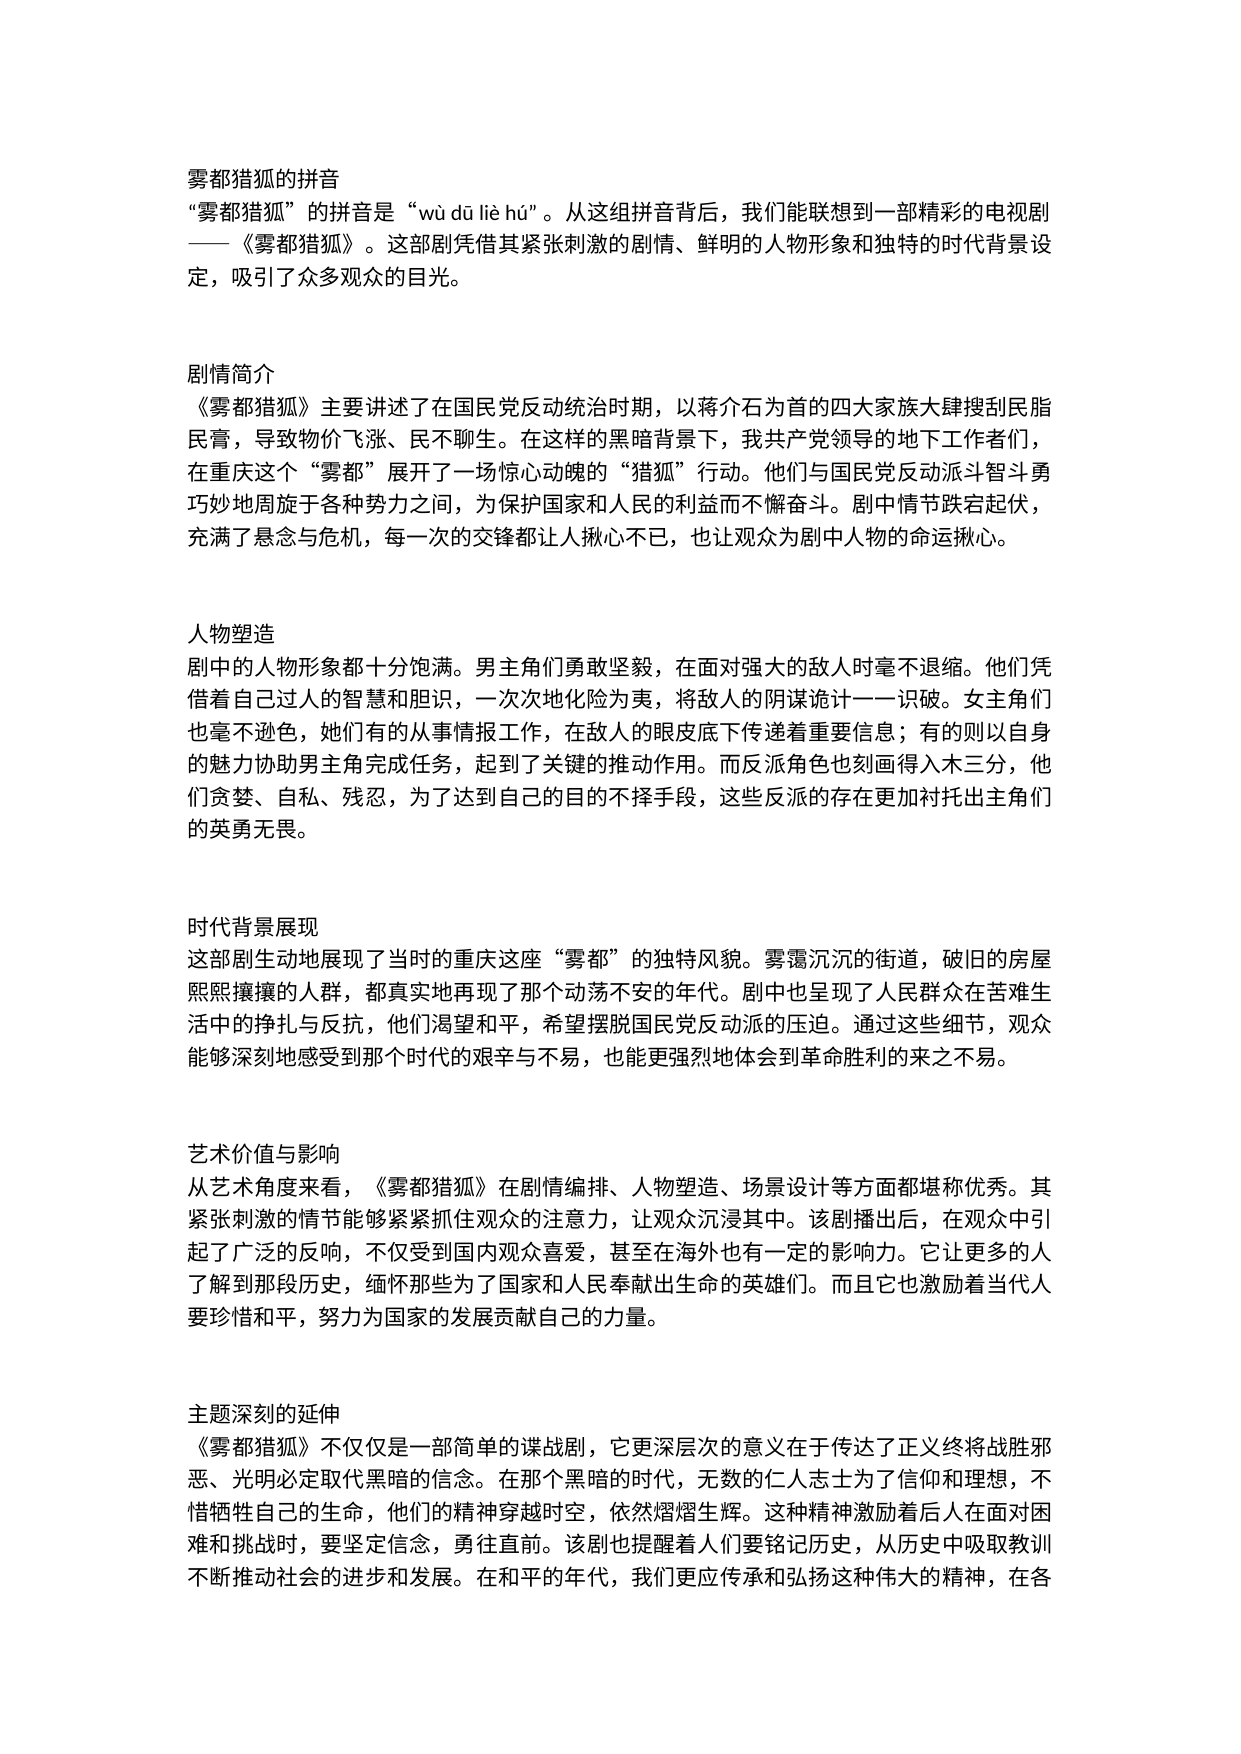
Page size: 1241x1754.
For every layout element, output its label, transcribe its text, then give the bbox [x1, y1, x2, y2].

text 主题深刻的延伸 [187, 1397, 1053, 1429]
text 剧中的人物形象都十分饱满。男主角们勇敢坚毅，在面对强大的敌人时毫不退缩。他们凭借着自己过人的智慧和胆识，一次次地化险为夷，将敌人的阴谋诡计一一识破。女主角们也毫不逊色，她们有的从事情报工作，在敌人的眼皮底下传递着重要信息；有的则以自身的魅力协助男主角完成任务，起到了关键的推动作用。而反派角色也刻画得入木三分，他们贪婪、自私、残忍，为了达到自己的目的不择手段，这些反派的存在更加衬托出主角们的英勇无畏。 [187, 649, 1053, 844]
text 这部剧生动地展现了当时的重庆这座“雾都”的独特风貌。雾霭沉沉的街道，破旧的房屋，熙熙攘攘的人群，都真实地再现了那个动荡不安的年代。剧中也呈现了人民群众在苦难生活中的挣扎与反抗，他们渴望和平，希望摆脱国民党反动派的压迫。通过这些细节，观众能够深刻地感受到那个时代的艰辛与不易，也能更强烈地体会到革命胜利的来之不易。 [187, 942, 1053, 1072]
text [187, 1429, 1053, 1592]
text 人物塑造 [187, 617, 1053, 649]
text 从艺术角度来看，《雾都猎狐》在剧情编排、人物塑造、场景设计等方面都堪称优秀。其紧张刺激的情节能够紧紧抓住观众的注意力，让观众沉浸其中。该剧播出后，在观众中引起了广泛的反响，不仅受到国内观众喜爱，甚至在海外也有一定的影响力。它让更多的人了解到那段历史，缅怀那些为了国家和人民奉献出生命的英雄们。而且它也激励着当代人要珍惜和平，努力为国家的发展贡献自己的力量。 [187, 1169, 1053, 1332]
text 剧情简介 [187, 357, 1053, 389]
text 艺术价值与影响 [187, 1137, 1053, 1169]
text 《雾都猎狐》主要讲述了在国民党反动统治时期，以蒋介石为首的四大家族大肆搜刮民脂民膏，导致物价飞涨、民不聊生。在这样的黑暗背景下，我共产党领导的地下工作者们，在重庆这个“雾都”展开了一场惊心动魄的“猎狐”行动。他们与国民党反动派斗智斗勇，巧妙地周旋于各种势力之间，为保护国家和人民的利益而不懈奋斗。剧中情节跌宕起伏，充满了悬念与危机，每一次的交锋都让人揪心不已，也让观众为剧中人物的命运揪心。 [187, 389, 1053, 552]
text 时代背景展现 [187, 909, 1053, 942]
text “雾都猎狐”的拼音是“wù dū liè hú” 。从这组拼音背后，我们能联想到一部精彩的电视剧——《雾都猎狐》。这部剧凭借其紧张刺激的剧情、鲜明的人物形象和独特的时代背景设定，吸引了众多观众的目光。 [187, 194, 1053, 292]
text 雾都猎狐的拼音 [187, 162, 1053, 194]
